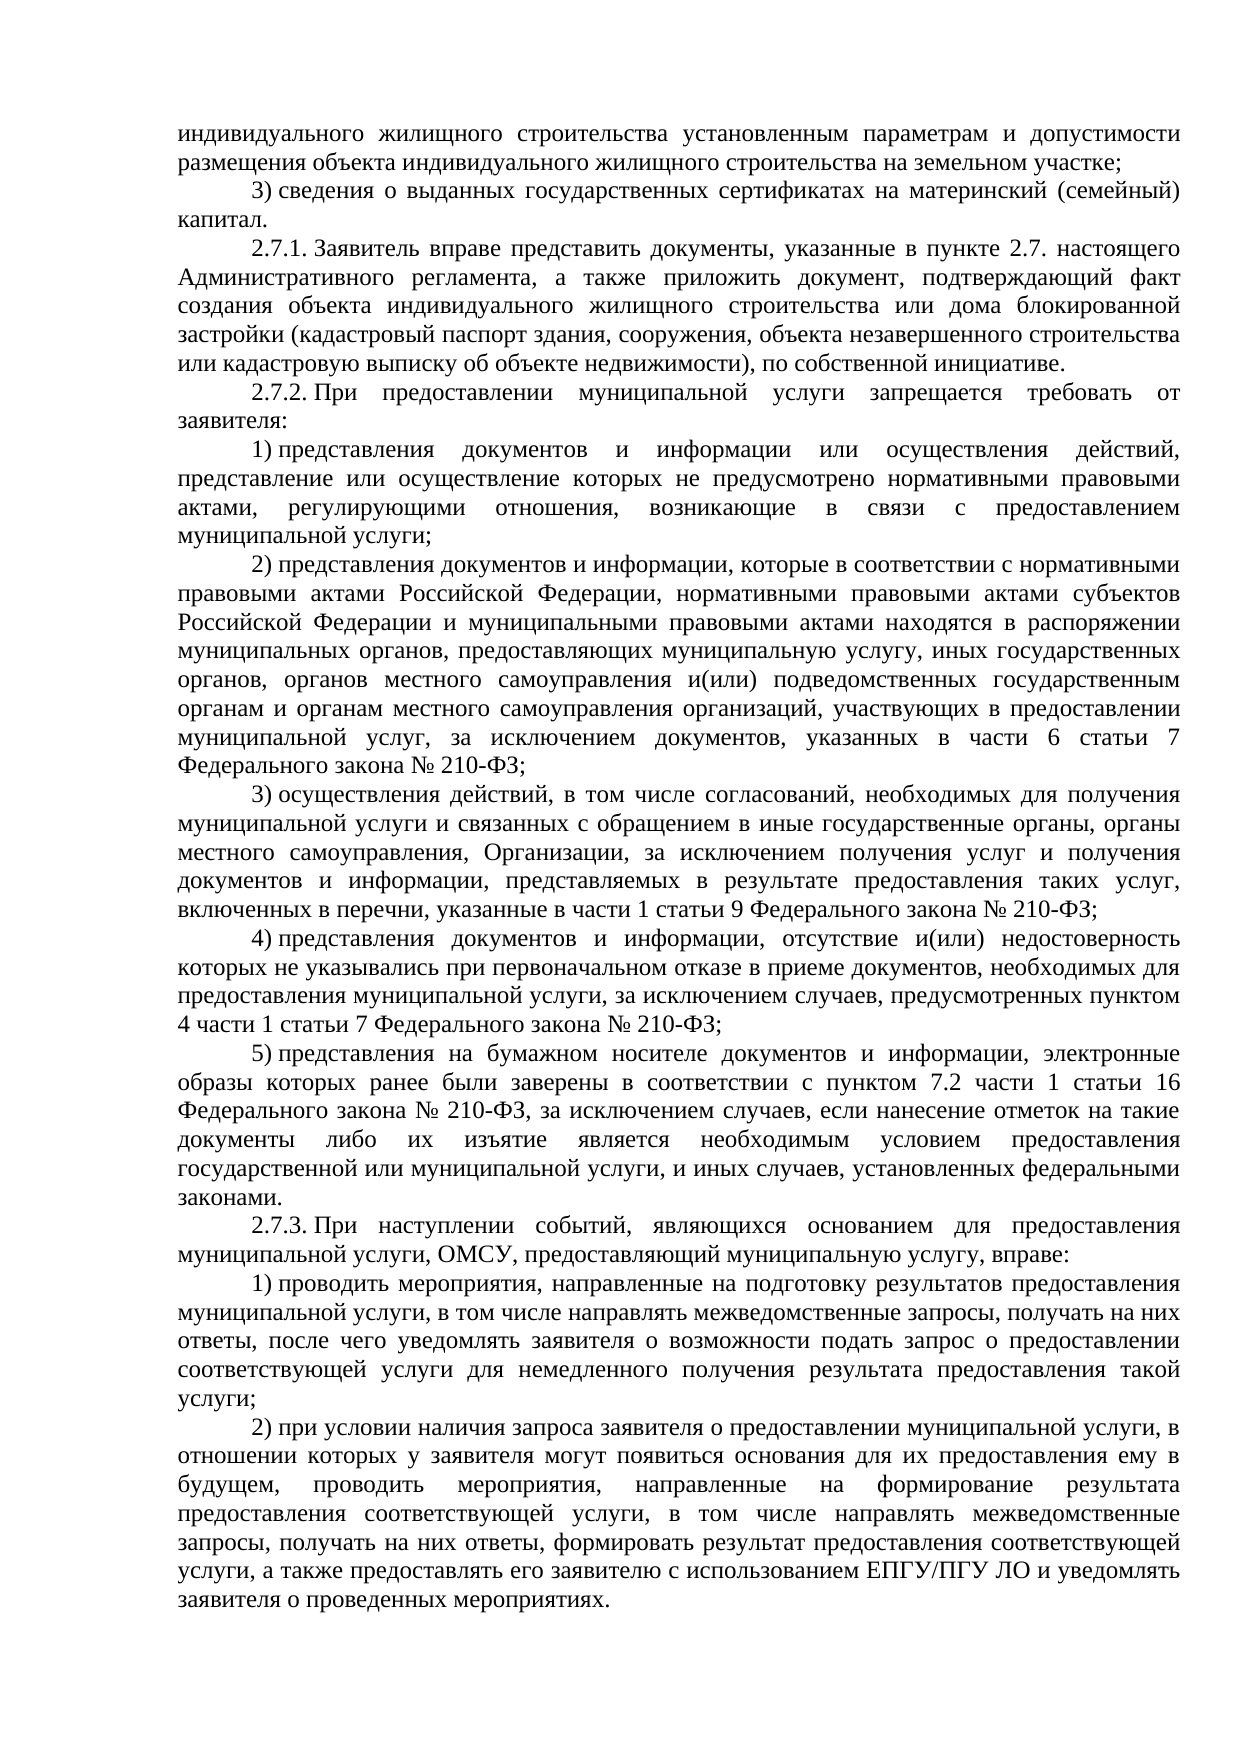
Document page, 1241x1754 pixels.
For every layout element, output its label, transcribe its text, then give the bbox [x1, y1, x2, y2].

list Заявитель вправе представить документы, указанные в пункте 2.7. настоящего Административного регламента, а также приложить документ, подтверждающий факт создания объекта индивидуального жилищного строительства или дома блокированной застройки (кадастровый паспорт здания, сооружения, объекта незавершенного строительства или кадастровую выписку об объекте недвижимости), по собственной инициативе. [177, 233, 1181, 377]
list представления документов и информации или осуществления действий, представление или осуществление которых не предусмотрено нормативными правовыми актами, регулирующими отношения, возникающие в связи с предоставлением муниципальной услуги; [177, 434, 1181, 549]
list представления документов и информации, отсутствие и(или) недостоверность которых не указывались при первоначальном отказе в приеме документов, необходимых для предоставления муниципальной услуги, за исключением случаев, предусмотренных пунктом 4 части 1 статьи 7 Федерального закона № 210-ФЗ; [177, 923, 1181, 1038]
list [177, 118, 1181, 176]
list сведения о выданных государственных сертификатах на материнский (семейный) капитал. [177, 176, 1181, 233]
list представления на бумажном носителе документов и информации, электронные образы которых ранее были заверены в соответствии с пунктом 7.2 части 1 статьи 16 Федерального закона № 210-ФЗ, за исключением случаев, если нанесение отметок на такие документы либо их изъятие является необходимым условием предоставления государственной или муниципальной услуги, и иных случаев, установленных федеральными законами. [177, 1038, 1181, 1211]
list при условии наличия запроса заявителя о предоставлении муниципальной услуги, в отношении которых у заявителя могут появиться основания для их предоставления ему в будущем, проводить мероприятия, направленные на формирование результата предоставления соответствующей услуги, в том числе направлять межведомственные запросы, получать на них ответы, формировать результат предоставления соответствующей услуги, а также предоставлять его заявителю с использованием ЕПГУ/ПГУ ЛО и уведомлять заявителя о проведенных мероприятиях. [177, 1412, 1181, 1613]
list проводить мероприятия, направленные на подготовку результатов предоставления муниципальной услуги, в том числе направлять межведомственные запросы, получать на них ответы, после чего уведомлять заявителя о возможности подать запрос о предоставлении соответствующей услуги для немедленного получения результата предоставления такой услуги; [177, 1268, 1181, 1412]
list При предоставлении муниципальной услуги запрещается требовать от заявителя: [177, 377, 1181, 434]
list осуществления действий, в том числе согласований, необходимых для получения муниципальной услуги и связанных с обращением в иные государственные органы, органы местного самоуправления, Организации, за исключением получения услуг и получения документов и информации, представляемых в результате предоставления таких услуг, включенных в перечни, указанные в части 1 статьи 9 Федерального закона № 210-ФЗ; [177, 779, 1181, 923]
list При наступлении событий, являющихся основанием для предоставления муниципальной услуги, ОМСУ, предоставляющий муниципальную услугу, вправе: [177, 1211, 1181, 1268]
list представления документов и информации, которые в соответствии с нормативными правовыми актами Российской Федерации, нормативными правовыми актами субъектов Российской Федерации и муниципальными правовыми актами находятся в распоряжении муниципальных органов, предоставляющих муниципальную услугу, иных государственных органов, органов местного самоуправления и(или) подведомственных государственным органам и органам местного самоуправления организаций, участвующих в предоставлении муниципальной услуг, за исключением документов, указанных в части 6 статьи 7 Федерального закона № 210-ФЗ; [177, 549, 1181, 779]
